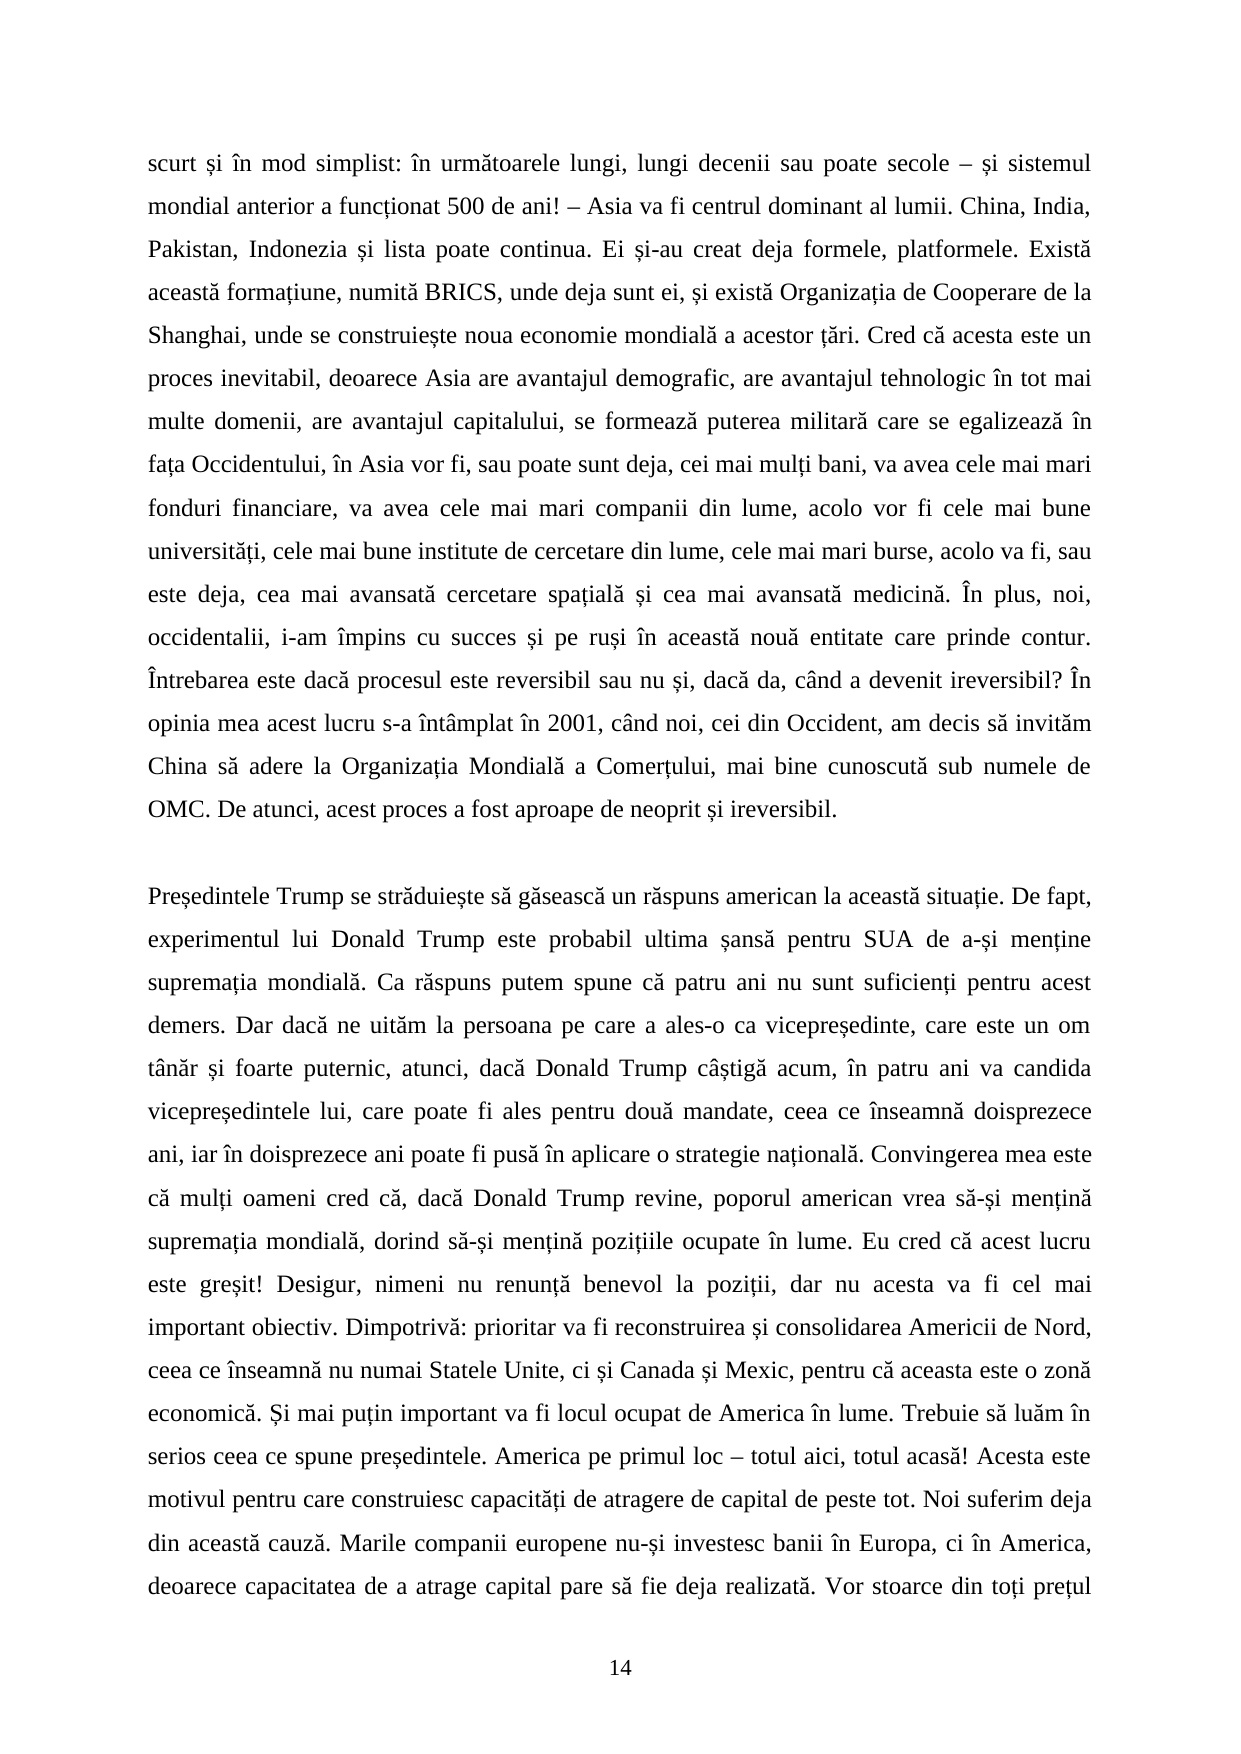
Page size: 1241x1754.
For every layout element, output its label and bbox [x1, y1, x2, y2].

text [148, 881, 1093, 1599]
text [148, 148, 1093, 823]
